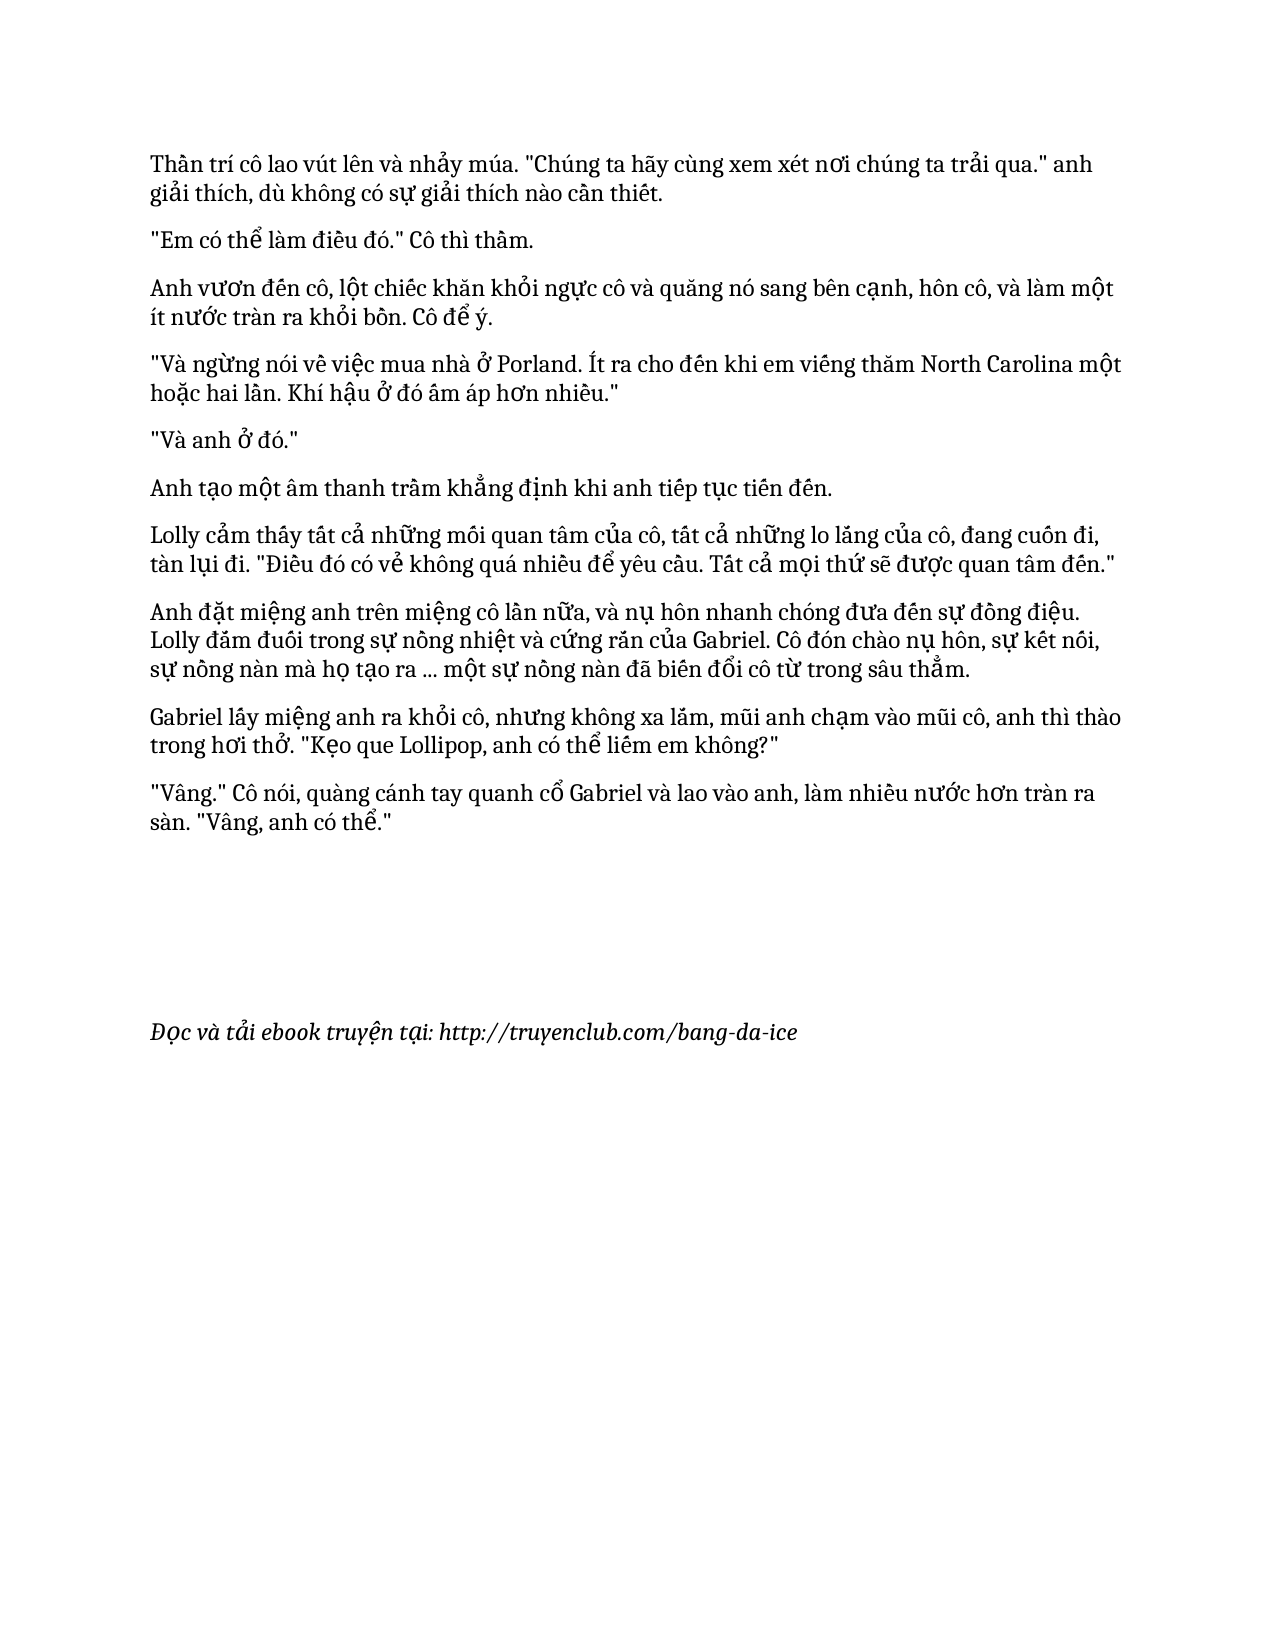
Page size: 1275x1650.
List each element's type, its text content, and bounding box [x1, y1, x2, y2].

text Đọc và tải ebook truyện tại: http://truyenclub.com/bang-da-ice [150, 1017, 1125, 1046]
text Anh đặt miệng anh trên miệng cô lần nữa, và nụ hôn nhanh chóng đưa đến sự đồng điệu. Lolly đắm đuối trong sự nồng nhiệt và cứng rắn của Gabriel. Cô đón chào nụ hôn, sự kết nối, sự nồng nàn mà họ tạo ra ... một sự nồng nàn đã biến đổi cô từ trong sâu thẳm. [150, 597, 1125, 684]
text "Và anh ở đó." [150, 426, 1125, 455]
text "Vâng." Cô nói, quàng cánh tay quanh cổ Gabriel và lao vào anh, làm nhiều nước hơn tràn ra sàn. "Vâng, anh có thể." [150, 779, 1125, 894]
text Lolly cảm thấy tất cả những mối quan tâm của cô, tất cả những lo lắng của cô, đang cuốn đi, tàn lụi đi. "Điều đó có vẻ không quá nhiều để yêu cầu. Tất cả mọi thứ sẽ được quan tâm đến." [150, 521, 1125, 579]
text Thần trí cô lao vút lên và nhảy múa. "Chúng ta hãy cùng xem xét nơi chúng ta trải qua." anh giải thích, dù không có sự giải thích nào cần thiết. [150, 150, 1125, 207]
text Anh tạo một âm thanh trầm khẳng định khi anh tiếp tục tiến đến. [150, 474, 1125, 502]
text Anh vươn đến cô, lột chiếc khăn khỏi ngực cô và quăng nó sang bên cạnh, hôn cô, và làm một ít nước tràn ra khỏi bồn. Cô để ý. [150, 274, 1125, 331]
text Gabriel lấy miệng anh ra khỏi cô, nhưng không xa lắm, mũi anh chạm vào mũi cô, anh thì thào trong hơi thở. "Kẹo que Lollipop, anh có thể liếm em không?" [150, 702, 1125, 760]
text "Em có thể làm điều đó." Cô thì thầm. [150, 226, 1125, 255]
text "Và ngừng nói về việc mua nhà ở Porland. Ít ra cho đến khi em viếng thăm North Carolina một hoặc hai lần. Khí hậu ở đó ấm áp hơn nhiều." [150, 350, 1125, 407]
